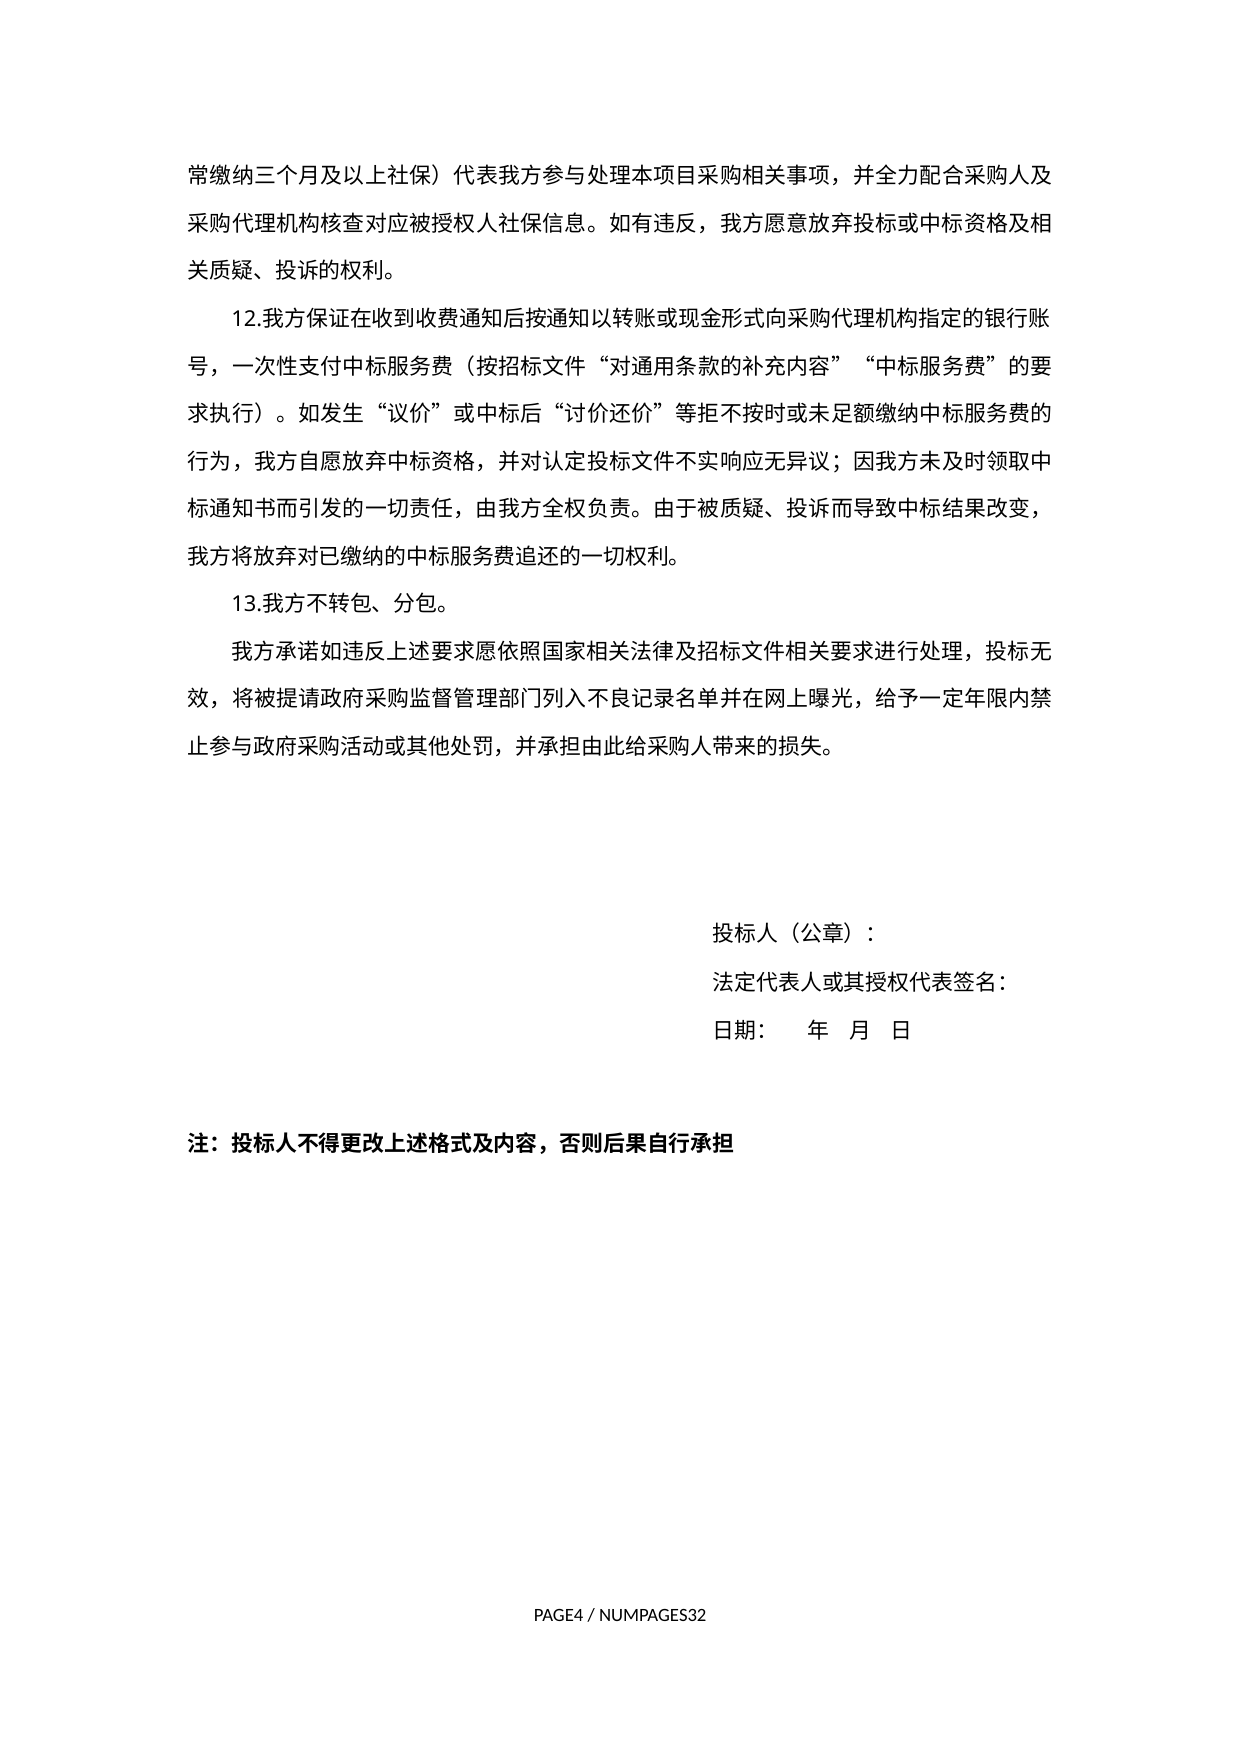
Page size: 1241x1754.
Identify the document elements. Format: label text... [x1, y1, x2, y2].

text 我方承诺如违反上述要求愿依照国家相关法律及招标文件相关要求进行处理，投标无效，将被提请政府采购监督管理部门列入不良记录名单并在网上曝光，给予一定年限内禁止参与政府采购活动或其他处罚，并承担由此给采购人带来的损失。 [187, 634, 1053, 760]
text 法定代表人或其授权代表签名： [187, 964, 1053, 997]
text 日期： 年 月 日 [187, 1012, 1053, 1045]
text 投标人（公章）： [187, 916, 1053, 948]
text 12.我方保证在收到收费通知后按通知以转账或现金形式向采购代理机构指定的银行账号，一次性支付中标服务费（按招标文件“对通用条款的补充内容”“中标服务费”的要求执行）。如发生“议价”或中标后“讨价还价”等拒不按时或未足额缴纳中标服务费的行为，我方自愿放弃中标资格，并对认定投标文件不实响应无异议；因我方未及时领取中标通知书而引发的一切责任，由我方全权负责。由于被质疑、投诉而导致中标结果改变，我方将放弃对已缴纳的中标服务费追还的一切权利。 [187, 301, 1053, 570]
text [187, 158, 1053, 285]
text 注：投标人不得更改上述格式及内容，否则后果自行承担 [187, 1126, 1053, 1158]
text 13.我方不转包、分包。 [187, 586, 1053, 618]
